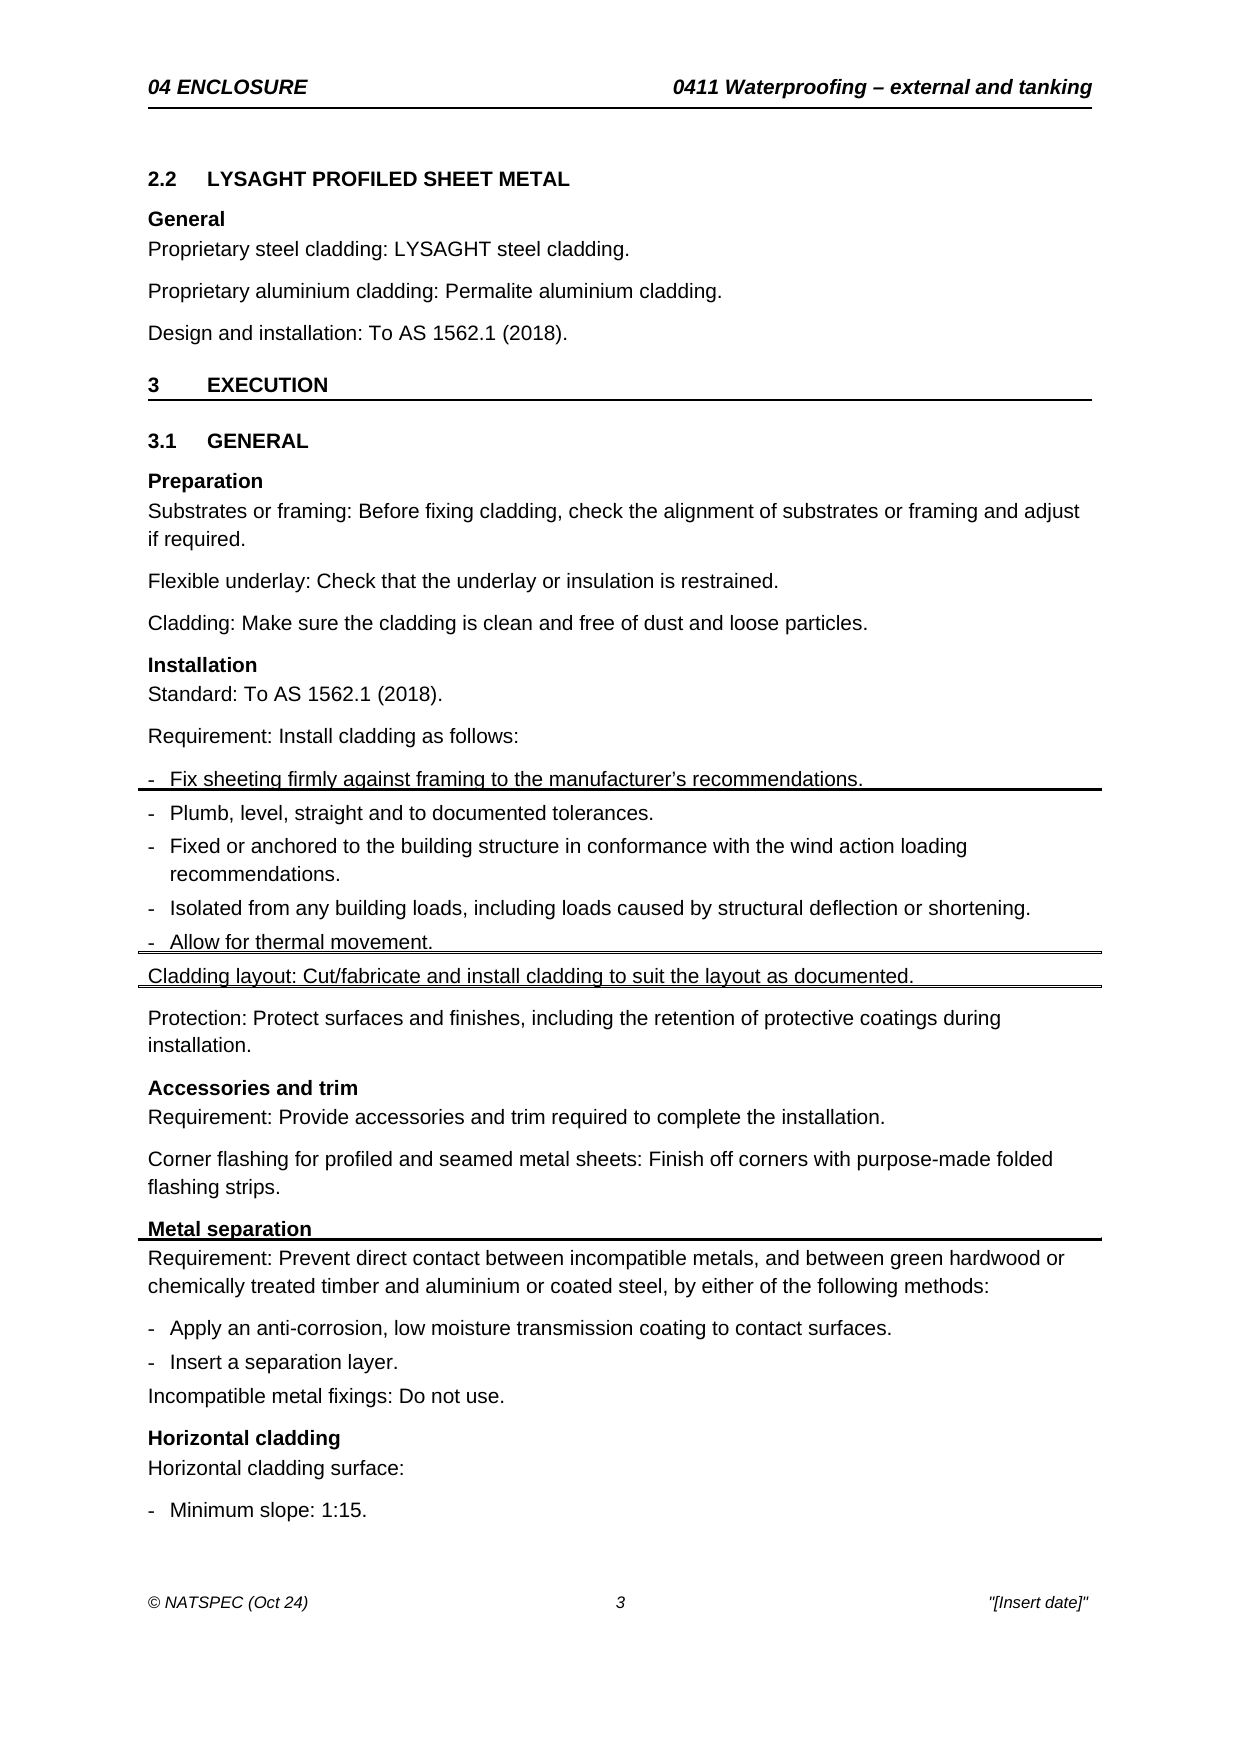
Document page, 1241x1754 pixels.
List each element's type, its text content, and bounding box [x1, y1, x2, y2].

text Requirement: Provide accessories and trim required to complete the installation. [148, 1105, 1092, 1129]
text Corner flashing for profiled and seamed metal sheets: Finish off corners with purpose-made folded flashing strips. [148, 1147, 1092, 1198]
text Requirement: Prevent direct contact between incompatible metals, and between green hardwood or chemically treated timber and aluminium or coated steel, by either of the following methods: [148, 1246, 1092, 1298]
text Cladding: Make sure the cladding is clean and free of dust and loose particles. [148, 611, 1092, 634]
text Substrates or framing: Before fixing cladding, check the alignment of substrates or framing and adjust if required. [148, 499, 1092, 550]
text Isolated from any building loads, including loads caused by structural deflection or shortening. [148, 896, 1092, 920]
text Standard: To AS 1562.1 (2018). [148, 682, 1092, 706]
text Fixed or anchored to the building structure in conformance with the wind action loading recommendations. [148, 834, 1092, 886]
text Proprietary steel cladding: LYSAGHT steel cladding. [148, 237, 1092, 261]
text Allow for thermal movement. [148, 930, 1092, 951]
text Horizontal cladding surface: [148, 1455, 1092, 1479]
text Cladding layout: Cut/fabricate and install cladding to suit the layout as documented. [148, 964, 1092, 985]
subtitle Installation [148, 653, 1092, 677]
subtitle Preparation [148, 469, 1092, 493]
subtitle Metal separation [148, 1217, 1092, 1238]
text Plumb, level, straight and to documented tolerances. [148, 800, 1092, 824]
text Apply an anti-corrosion, low moisture transmission coating to contact surfaces. [148, 1316, 1092, 1340]
text Incompatible metal fixings: Do not use. [148, 1384, 1092, 1408]
subtitle Horizontal cladding [148, 1426, 1092, 1450]
text Proprietary aluminium cladding: Permalite aluminium cladding. [148, 279, 1092, 303]
text Flexible underlay: Check that the underlay or insulation is restrained. [148, 568, 1092, 592]
text Minimum slope: 1:15. [148, 1497, 1092, 1522]
subtitle General [148, 207, 1092, 231]
text Fix sheeting firmly against framing to the manufacturer’s recommendations. [148, 766, 1092, 788]
subtitle EXECUTION [148, 373, 1092, 399]
text Insert a separation layer. [148, 1350, 1092, 1374]
subtitle GENERAL [148, 429, 1092, 453]
subtitle Accessories and trim [148, 1075, 1092, 1099]
subtitle LYSAGHT PROFILED SHEET METAL [148, 167, 1092, 191]
text Design and installation: To AS 1562.1 (2018). [148, 321, 1092, 345]
text Requirement: Install cladding as follows: [148, 724, 1092, 748]
text Protection: Protect surfaces and finishes, including the retention of protective coatings during installation. [148, 1006, 1092, 1057]
